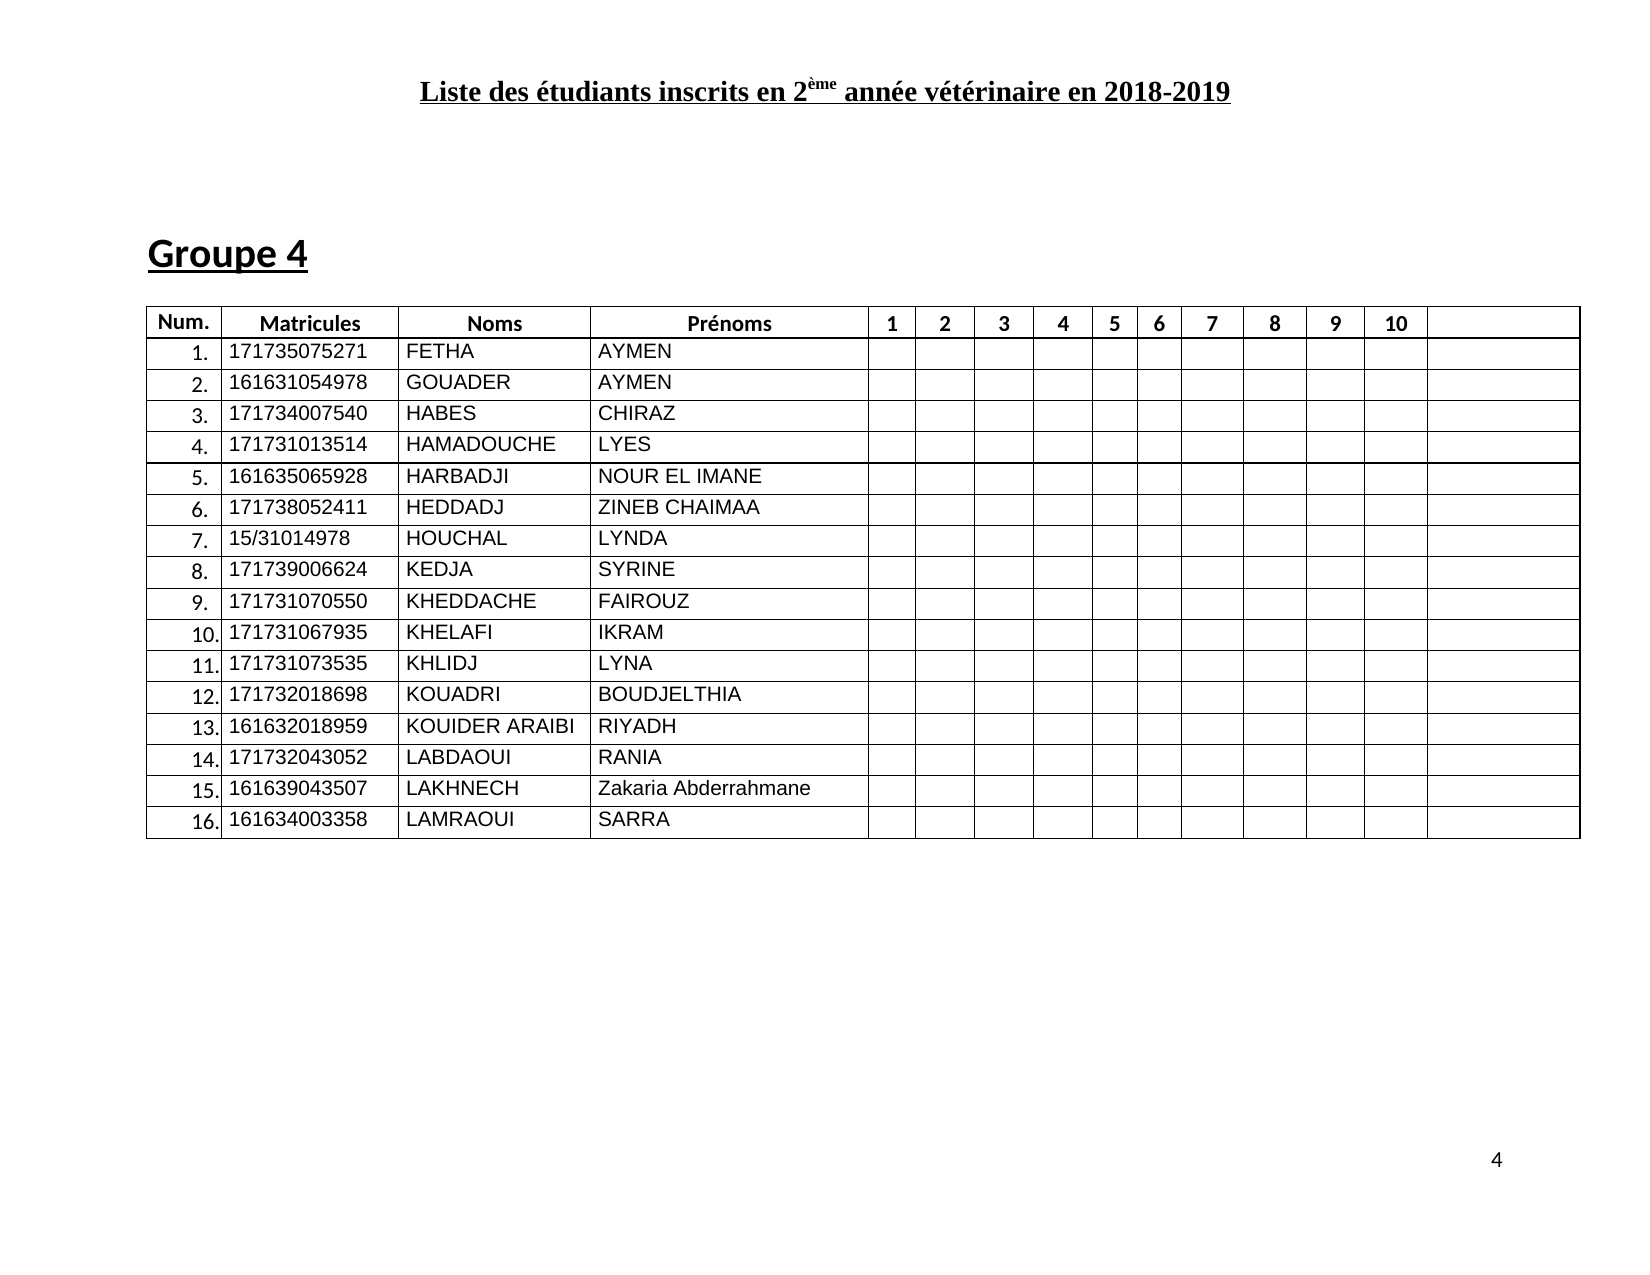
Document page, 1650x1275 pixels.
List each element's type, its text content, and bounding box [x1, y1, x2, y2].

table_cell [1428, 682, 1579, 712]
table_cell [975, 557, 1033, 587]
table_cell [1307, 370, 1364, 400]
table_header 1 [869, 307, 915, 337]
table_cell [1244, 589, 1306, 619]
table_cell [1307, 464, 1364, 494]
table_cell [1428, 714, 1579, 744]
table_cell [1093, 589, 1137, 619]
table_header 2 [916, 307, 974, 337]
table_cell 171738052411 [222, 495, 398, 525]
table_cell [1034, 745, 1092, 775]
table_cell [1138, 589, 1181, 619]
table_cell 161635065928 [222, 464, 398, 494]
table_cell [1365, 401, 1427, 431]
table_header Matricules [222, 307, 398, 337]
table_cell [1365, 370, 1427, 400]
table_cell HAMADOUCHE [399, 432, 590, 462]
table_cell [1428, 589, 1579, 619]
table_cell [1034, 370, 1092, 400]
table_cell [869, 432, 915, 462]
table_cell [147, 807, 221, 837]
table_cell [1182, 464, 1243, 494]
table_cell [916, 776, 974, 806]
table_cell [916, 620, 974, 650]
table_cell [1138, 620, 1181, 650]
table_cell [975, 682, 1033, 712]
table_cell [1093, 714, 1137, 744]
table_cell [1244, 526, 1306, 556]
table_cell [1034, 401, 1092, 431]
table_cell [1365, 745, 1427, 775]
table_cell [975, 776, 1033, 806]
table_cell [1034, 620, 1092, 650]
table_header 10 [1365, 307, 1427, 337]
table_cell HABES [399, 401, 590, 431]
table_cell [1244, 682, 1306, 712]
table_cell [147, 557, 221, 587]
table_cell [1138, 682, 1181, 712]
table_cell [975, 464, 1033, 494]
table_cell KOUIDER ARAIBI [399, 714, 590, 744]
table_cell [1244, 651, 1306, 681]
table_cell [1093, 557, 1137, 587]
table_header 7 [1182, 307, 1243, 337]
table_cell [975, 495, 1033, 525]
table_cell KEDJA [399, 557, 590, 587]
table_cell [1307, 745, 1364, 775]
table_cell [1365, 682, 1427, 712]
table_cell [1428, 557, 1579, 587]
table_cell 171735075271 [222, 339, 398, 369]
table_cell 161634003358 [222, 807, 398, 837]
table_cell SARRA [591, 807, 868, 837]
table_cell [1034, 339, 1092, 369]
table_cell LABDAOUI [399, 745, 590, 775]
table_cell [1365, 557, 1427, 587]
table_cell [1182, 526, 1243, 556]
table_cell HOUCHAL [399, 526, 590, 556]
table_cell [869, 589, 915, 619]
table_cell KHLIDJ [399, 651, 590, 681]
table_cell BOUDJELTHIA [591, 682, 868, 712]
table_cell [1365, 620, 1427, 650]
table_cell [147, 370, 221, 400]
table_cell [1034, 776, 1092, 806]
table_cell [916, 464, 974, 494]
table_cell [1093, 401, 1137, 431]
table_cell [1365, 807, 1427, 837]
table_cell RANIA [591, 745, 868, 775]
table_cell CHIRAZ [591, 401, 868, 431]
table_cell [1428, 432, 1579, 462]
table_cell [1093, 495, 1137, 525]
table_cell [147, 651, 221, 681]
table_cell [916, 432, 974, 462]
table_cell [869, 495, 915, 525]
table_cell [916, 526, 974, 556]
table_cell [916, 807, 974, 837]
table_cell [916, 401, 974, 431]
table_cell [975, 432, 1033, 462]
table_cell [1307, 776, 1364, 806]
table_cell KHELAFI [399, 620, 590, 650]
table_cell [1307, 495, 1364, 525]
table_cell [1244, 464, 1306, 494]
table_cell [1428, 776, 1579, 806]
table_cell [869, 682, 915, 712]
table_cell [1182, 807, 1243, 837]
table_cell [1138, 370, 1181, 400]
table_cell [1182, 745, 1243, 775]
table_cell 161631054978 [222, 370, 398, 400]
table_header 8 [1244, 307, 1306, 337]
table_cell 171739006624 [222, 557, 398, 587]
table_cell [975, 339, 1033, 369]
table_cell [147, 401, 221, 431]
text Groupe 4 [148, 227, 1502, 278]
table_cell 171731067935 [222, 620, 398, 650]
table_cell [1182, 557, 1243, 587]
table_cell [1034, 464, 1092, 494]
table_cell [869, 714, 915, 744]
table_cell AYMEN [591, 339, 868, 369]
table_cell 171731073535 [222, 651, 398, 681]
table_cell [1428, 745, 1579, 775]
table_cell [1428, 339, 1579, 369]
table_header 6 [1138, 307, 1181, 337]
table_cell 171732018698 [222, 682, 398, 712]
table_cell [1365, 526, 1427, 556]
table_cell [1093, 620, 1137, 650]
table_cell [1093, 370, 1137, 400]
table_cell [869, 557, 915, 587]
table_cell [1244, 807, 1306, 837]
table_cell [147, 589, 221, 619]
table_cell [147, 682, 221, 712]
table_header Noms [399, 307, 590, 337]
table_cell [147, 776, 221, 806]
table_header 9 [1307, 307, 1364, 337]
table_cell 15/31014978 [222, 526, 398, 556]
table_cell ZINEB CHAIMAA [591, 495, 868, 525]
table_cell [869, 807, 915, 837]
table_cell [1182, 620, 1243, 650]
table_cell [1034, 432, 1092, 462]
table_cell [975, 807, 1033, 837]
table_cell [975, 651, 1033, 681]
table_cell GOUADER [399, 370, 590, 400]
table_cell [1093, 807, 1137, 837]
table_cell [1182, 651, 1243, 681]
table_cell [916, 589, 974, 619]
table_cell [1428, 651, 1579, 681]
table_cell [1365, 464, 1427, 494]
table_cell RIYADH [591, 714, 868, 744]
table_cell [1307, 651, 1364, 681]
table_cell [1244, 495, 1306, 525]
table_cell [916, 682, 974, 712]
table_cell [1428, 526, 1579, 556]
table_cell [1138, 432, 1181, 462]
table_cell 171731013514 [222, 432, 398, 462]
table_cell [869, 339, 915, 369]
table_cell [1093, 526, 1137, 556]
table_cell [1244, 432, 1306, 462]
table_cell [1093, 776, 1137, 806]
table_cell 171731070550 [222, 589, 398, 619]
table_cell [147, 745, 221, 775]
table_cell [975, 401, 1033, 431]
table_cell [869, 464, 915, 494]
table_cell [147, 339, 221, 369]
table_cell [1365, 432, 1427, 462]
table_cell [1034, 557, 1092, 587]
table_cell [1182, 714, 1243, 744]
table_cell [975, 620, 1033, 650]
table_cell [1182, 339, 1243, 369]
table_cell [1428, 370, 1579, 400]
table_cell [1365, 714, 1427, 744]
table_cell [1138, 651, 1181, 681]
table_cell [1365, 589, 1427, 619]
table_cell LAMRAOUI [399, 807, 590, 837]
table_cell LAKHNECH [399, 776, 590, 806]
table_cell [1244, 745, 1306, 775]
table_cell [1138, 401, 1181, 431]
table_cell [975, 589, 1033, 619]
table_cell [869, 745, 915, 775]
table_cell [1093, 464, 1137, 494]
table_cell [1138, 464, 1181, 494]
table_cell [916, 651, 974, 681]
table_cell [1093, 432, 1137, 462]
table_cell [916, 495, 974, 525]
table_header 3 [975, 307, 1033, 337]
table_cell [1093, 651, 1137, 681]
table_cell [1034, 651, 1092, 681]
table_cell KOUADRI [399, 682, 590, 712]
table_cell [1093, 339, 1137, 369]
table_cell [1244, 620, 1306, 650]
table_cell [916, 370, 974, 400]
table_cell [869, 651, 915, 681]
table_cell [1138, 557, 1181, 587]
table_cell [916, 745, 974, 775]
table_cell [1034, 589, 1092, 619]
table_cell FAIROUZ [591, 589, 868, 619]
table_cell [1428, 464, 1579, 494]
table_cell [1428, 401, 1579, 431]
table_cell [1182, 401, 1243, 431]
table_cell HEDDADJ [399, 495, 590, 525]
table_cell [1244, 776, 1306, 806]
table_cell LYNDA [591, 526, 868, 556]
table_cell 171732043052 [222, 745, 398, 775]
table_cell [1093, 682, 1137, 712]
table_cell [1428, 807, 1579, 837]
table_cell [147, 464, 221, 494]
table_cell [975, 745, 1033, 775]
table_cell [869, 401, 915, 431]
table_cell [1307, 589, 1364, 619]
table_cell [147, 495, 221, 525]
table_cell [1307, 526, 1364, 556]
table_cell [1244, 339, 1306, 369]
table_cell KHEDDACHE [399, 589, 590, 619]
table_cell [147, 714, 221, 744]
table_header Num. [147, 307, 221, 337]
table_cell LYES [591, 432, 868, 462]
table_cell [975, 370, 1033, 400]
table_cell [1307, 401, 1364, 431]
table_cell [1307, 682, 1364, 712]
table_cell [1182, 432, 1243, 462]
table_cell 161632018959 [222, 714, 398, 744]
table_cell [1182, 370, 1243, 400]
table_cell [1034, 526, 1092, 556]
table_cell [1093, 745, 1137, 775]
table_cell [916, 339, 974, 369]
table_cell [1428, 620, 1579, 650]
table_cell [1182, 589, 1243, 619]
table_header [1428, 307, 1579, 337]
table_cell NOUR EL IMANE [591, 464, 868, 494]
table_cell [1365, 776, 1427, 806]
table_cell [1365, 339, 1427, 369]
table_cell HARBADJI [399, 464, 590, 494]
table_cell [1034, 807, 1092, 837]
table_cell [1138, 495, 1181, 525]
table_cell SYRINE [591, 557, 868, 587]
table_cell [1307, 557, 1364, 587]
table_cell [1182, 495, 1243, 525]
table_cell 161639043507 [222, 776, 398, 806]
table_cell [869, 526, 915, 556]
table_cell [147, 432, 221, 462]
table_cell [1034, 682, 1092, 712]
table_cell [1307, 714, 1364, 744]
table_cell [1244, 714, 1306, 744]
table_cell [1307, 432, 1364, 462]
table_cell Zakaria Abderrahmane [591, 776, 868, 806]
table_cell [1428, 495, 1579, 525]
table_cell IKRAM [591, 620, 868, 650]
table_cell [916, 714, 974, 744]
table_cell [975, 526, 1033, 556]
table_cell [1244, 557, 1306, 587]
table_cell [147, 620, 221, 650]
table_cell [1307, 620, 1364, 650]
table_cell [1244, 401, 1306, 431]
table_cell [1138, 714, 1181, 744]
table_cell 171734007540 [222, 401, 398, 431]
table_cell [1182, 776, 1243, 806]
table_cell [1182, 682, 1243, 712]
table_cell [869, 370, 915, 400]
table_header 5 [1093, 307, 1137, 337]
table_cell FETHA [399, 339, 590, 369]
table_cell [1138, 776, 1181, 806]
table_header Prénoms [591, 307, 868, 337]
table_cell [1244, 370, 1306, 400]
table_cell [869, 620, 915, 650]
table_cell [1365, 495, 1427, 525]
table_cell [1034, 495, 1092, 525]
table_cell [1365, 651, 1427, 681]
table_cell LYNA [591, 651, 868, 681]
table_cell [1138, 526, 1181, 556]
table_cell [916, 557, 974, 587]
table_cell [1307, 339, 1364, 369]
table_cell [147, 526, 221, 556]
table_header 4 [1034, 307, 1092, 337]
table_cell [1034, 714, 1092, 744]
table_cell [1138, 339, 1181, 369]
table_cell [975, 714, 1033, 744]
table_cell [1138, 807, 1181, 837]
table_cell AYMEN [591, 370, 868, 400]
table_cell [1138, 745, 1181, 775]
table_cell [869, 776, 915, 806]
table_cell [1307, 807, 1364, 837]
